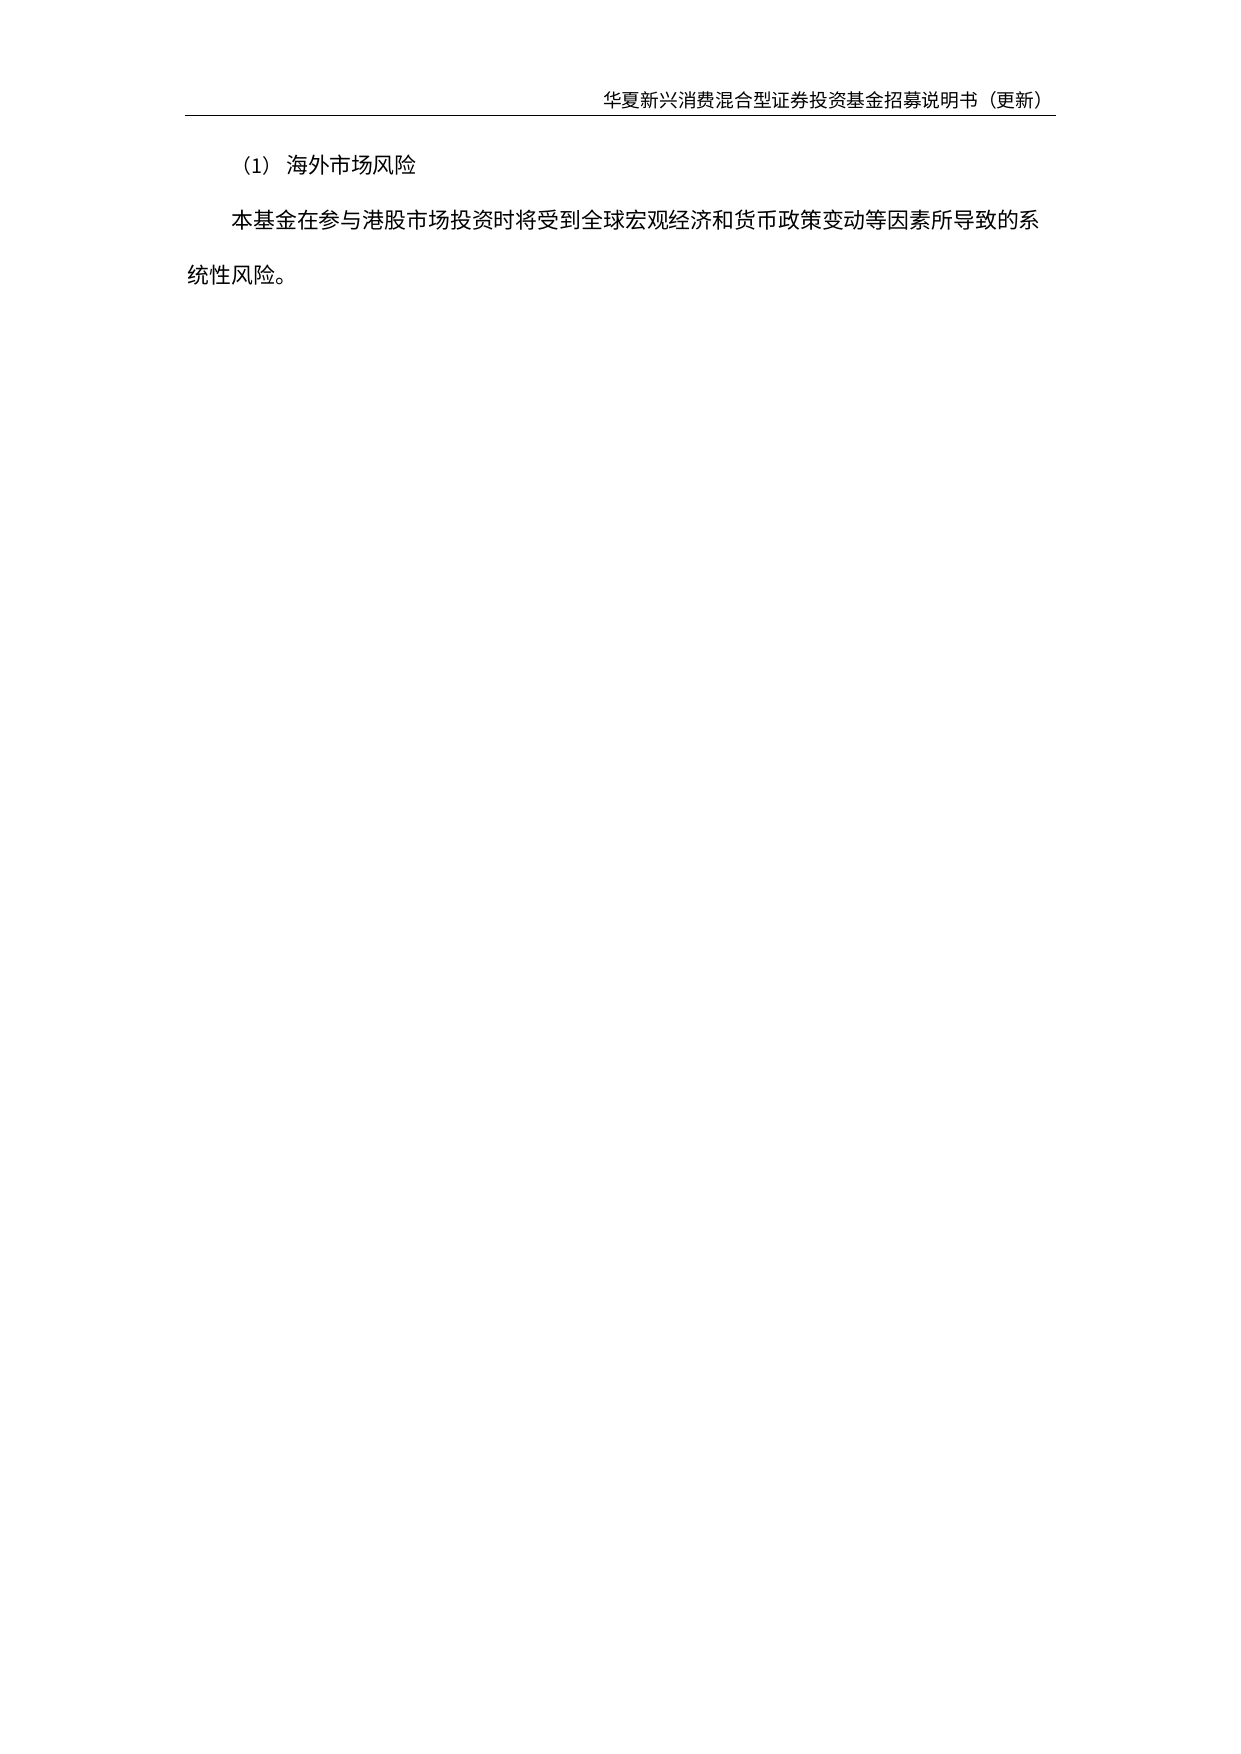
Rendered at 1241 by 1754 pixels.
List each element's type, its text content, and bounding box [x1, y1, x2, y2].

text 本基金在参与港股市场投资时将受到全球宏观经济和货币政策变动等因素所导致的系统性风险。 [187, 203, 1053, 289]
list 海外市场风险 [231, 148, 1115, 179]
